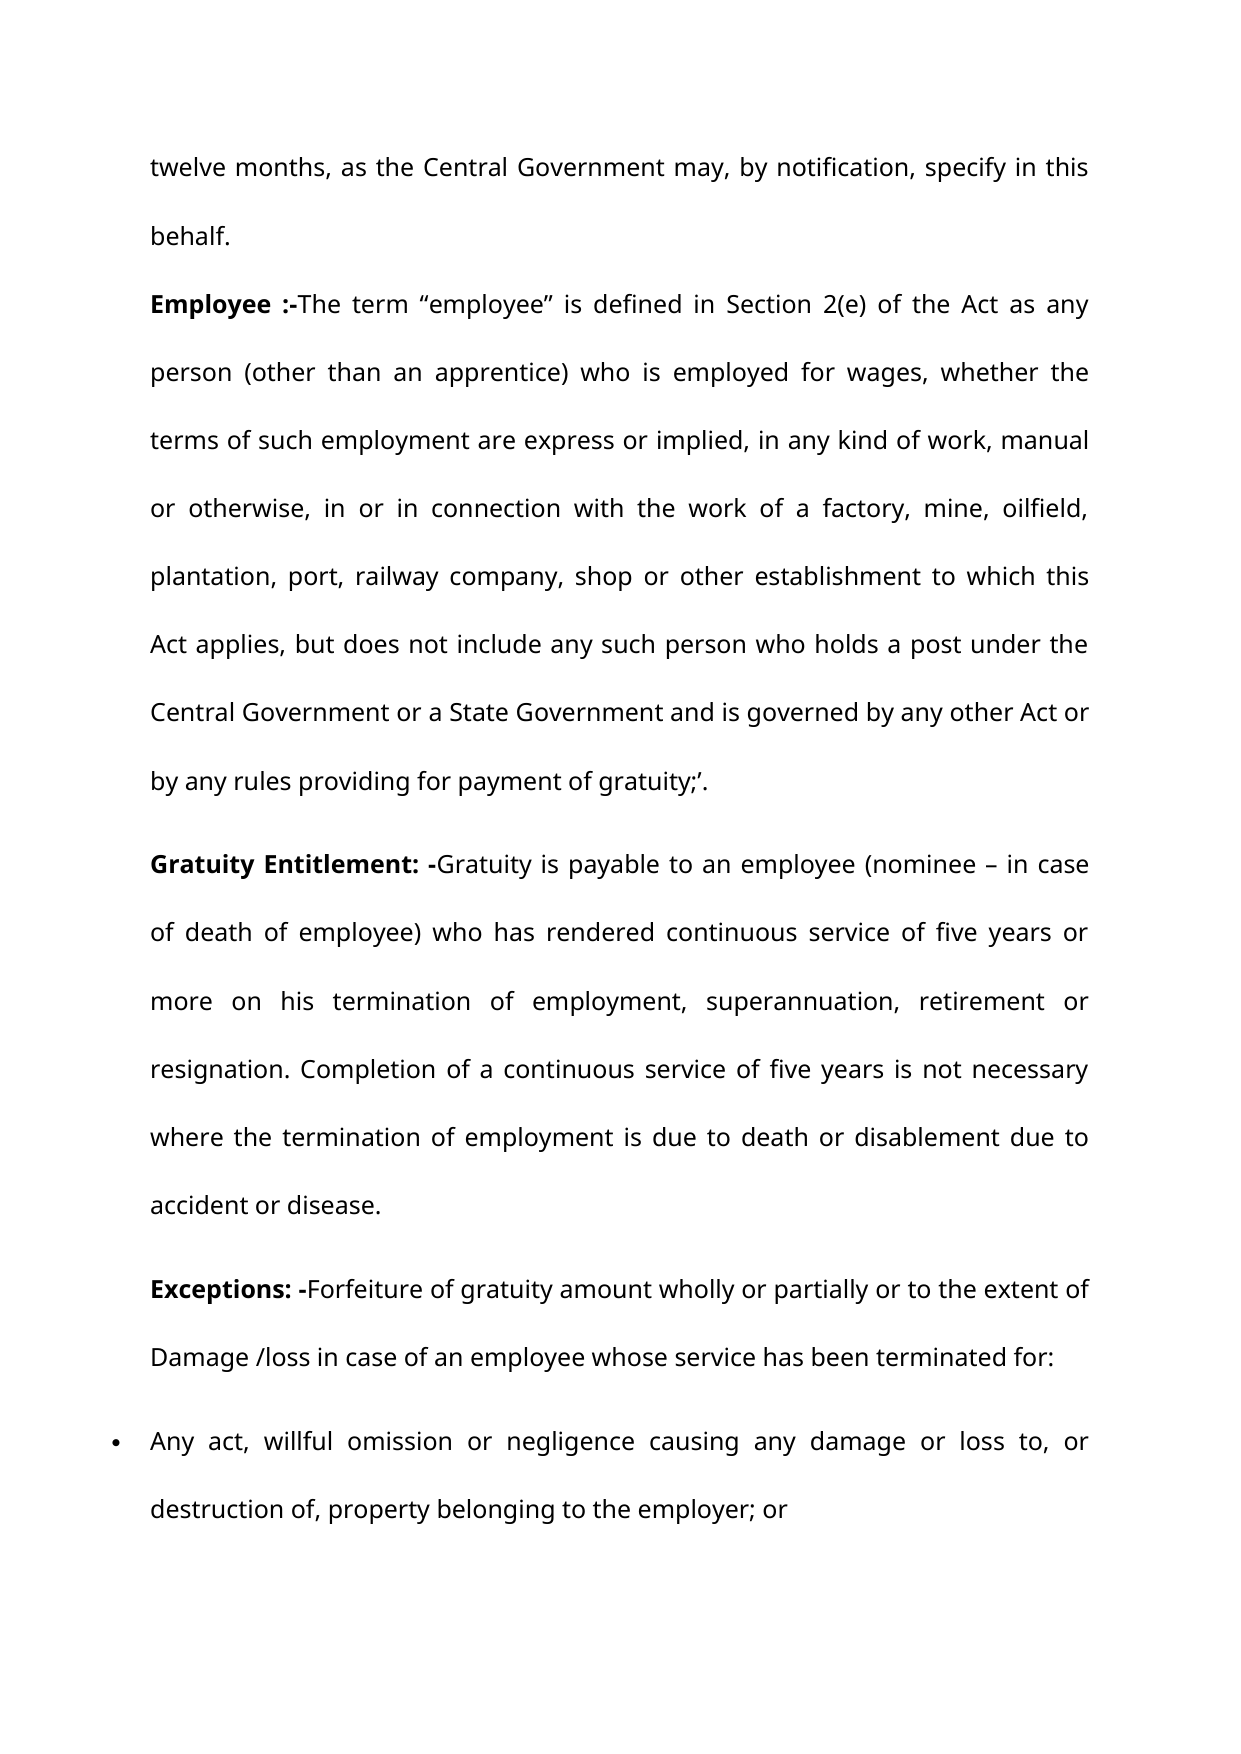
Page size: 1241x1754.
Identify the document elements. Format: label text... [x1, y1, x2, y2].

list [112, 150, 1090, 252]
list Any act, willful omission or negligence causing any damage or loss to, or destruction of, property belonging to the employer; or [112, 1423, 1090, 1525]
text Exceptions: -Forfeiture of gratuity amount wholly or partially or to the extent of Damage /loss in case of an employee whose service has been terminated for: [150, 1271, 1090, 1373]
text Employee :-The term “employee” is defined in Section 2(e) of the Act as any person (other than an apprentice) who is employed for wages, whether the terms of such employment are express or implied, in any kind of work, manual or otherwise, in or in connection with the work of a factory, mine, oilfield, plantation, port, railway company, shop or other establishment to which this Act applies, but does not include any such person who holds a post under the Central Government or a State Government and is governed by any other Act or by any rules providing for payment of gratuity;’. [150, 286, 1090, 797]
text Gratuity Entitlement: -Gratuity is payable to an employee (nominee – in case of death of employee) who has rendered continuous service of five years or more on his termination of employment, superannuation, retirement or resignation. Completion of a continuous service of five years is not necessary where the termination of employment is due to death or disablement due to accident or disease. [150, 847, 1090, 1222]
